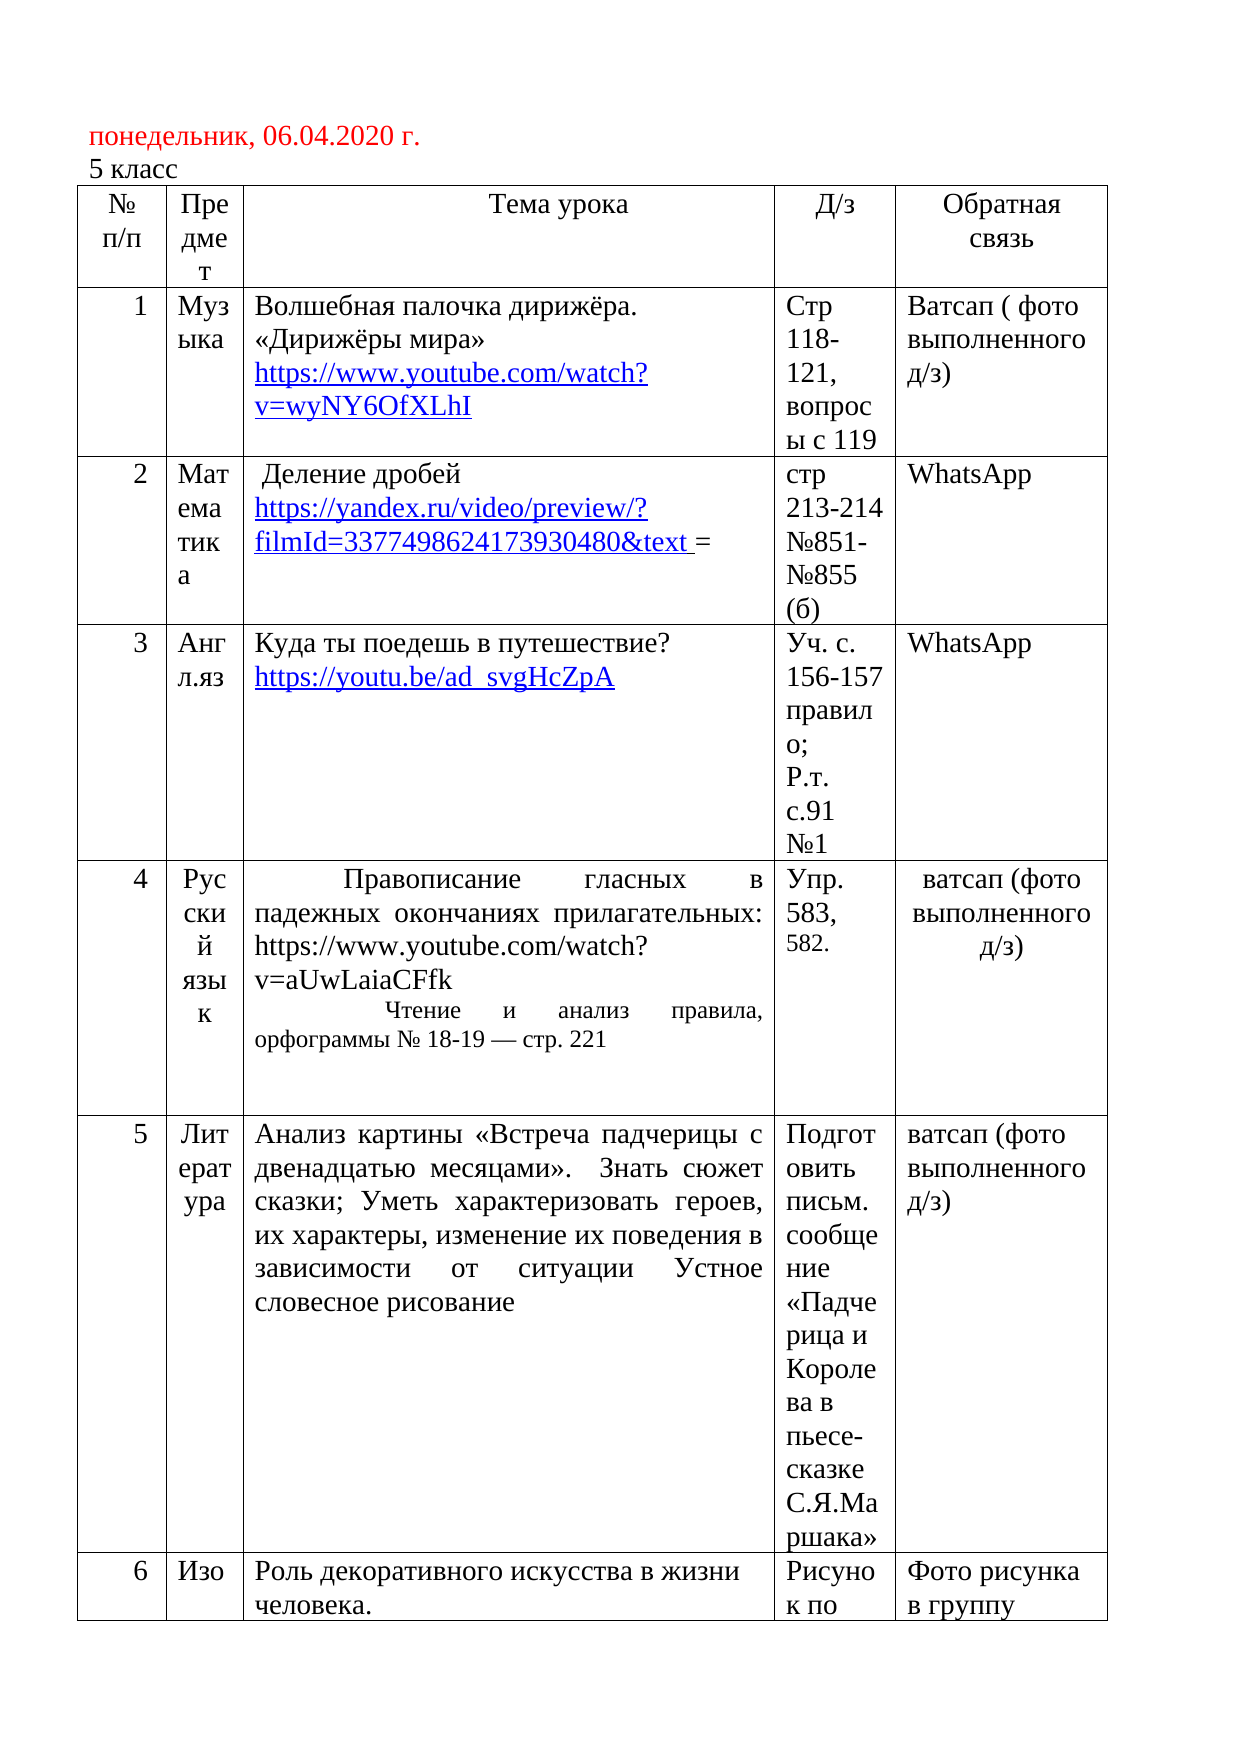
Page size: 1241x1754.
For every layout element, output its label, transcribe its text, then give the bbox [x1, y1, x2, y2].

table_header Д/з [775, 186, 895, 287]
table_cell Англ.яз [167, 625, 243, 860]
table_cell Музыка [167, 288, 243, 456]
table_cell 5 [78, 1116, 166, 1552]
text 5 класс [88, 152, 1063, 185]
table_cell Анализ картины «Встреча падчерицы с двенадцатью месяцами». Знать сюжет сказки; Уметь характеризовать героев, их характеры, изменение их поведения в зависимости от ситуации Устное словесное рисование [244, 1116, 774, 1552]
table_cell 4 [78, 861, 166, 1115]
table_cell Ватсап ( фото выполненного д/з) [896, 288, 1107, 456]
table_header № п/п [78, 186, 166, 287]
table_cell 1 [78, 288, 166, 456]
table_header Тема урока [244, 186, 774, 287]
table_cell Математика [167, 457, 243, 624]
table_cell Правописание гласных в падежных окончаниях прилагательных: https://www.youtube.com/watch?v=aUwLaiaCFfk Чтение и анализ правила, орфограммы № 18-19 — стр. 221 [244, 861, 774, 1115]
table_cell WhatsApp [896, 457, 1107, 624]
table_cell Стр 118-121, вопросы с 119 [775, 288, 895, 456]
table_cell Волшебная палочка дирижёра. «Дирижёры мира» https://www.youtube.com/watch?v=wyNY6OfXLhI [244, 288, 774, 456]
table_cell Деление дробей https://yandex.ru/video/preview/?filmId=3377498624173930480&text = [244, 457, 774, 624]
table_cell 3 [78, 625, 166, 860]
table_cell Уч. с. 156-157 правило; Р.т. с.91 №1 [775, 625, 895, 860]
table_header Обратная связь [896, 186, 1107, 287]
table_cell Упр. 583, 582. [775, 861, 895, 1115]
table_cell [244, 1553, 774, 1620]
table_cell 6 [78, 1553, 166, 1620]
text понедельник, 06.04.2020 г. [88, 118, 1063, 152]
table_cell WhatsApp [896, 625, 1107, 860]
table_cell Куда ты поедешь в путешествие? https://youtu.be/ad_svgHcZpA [244, 625, 774, 860]
table_cell Изо [167, 1553, 243, 1620]
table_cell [896, 1553, 1107, 1620]
table_cell ватсап (фото выполненного д/з) [896, 861, 1107, 1115]
table_cell 2 [78, 457, 166, 624]
table_cell Литература [167, 1116, 243, 1552]
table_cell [775, 1553, 895, 1620]
table_cell стр 213-214 №851-№855 (б) [775, 457, 895, 624]
table_cell Русский язык [167, 861, 243, 1115]
table_cell Подготовить письм. сообщение «Падчерица и Королева в пьесе-сказке С.Я.Маршака» [775, 1116, 895, 1552]
table_cell ватсап (фото выполненного д/з) [896, 1116, 1107, 1552]
table_header Предмет [167, 186, 243, 287]
